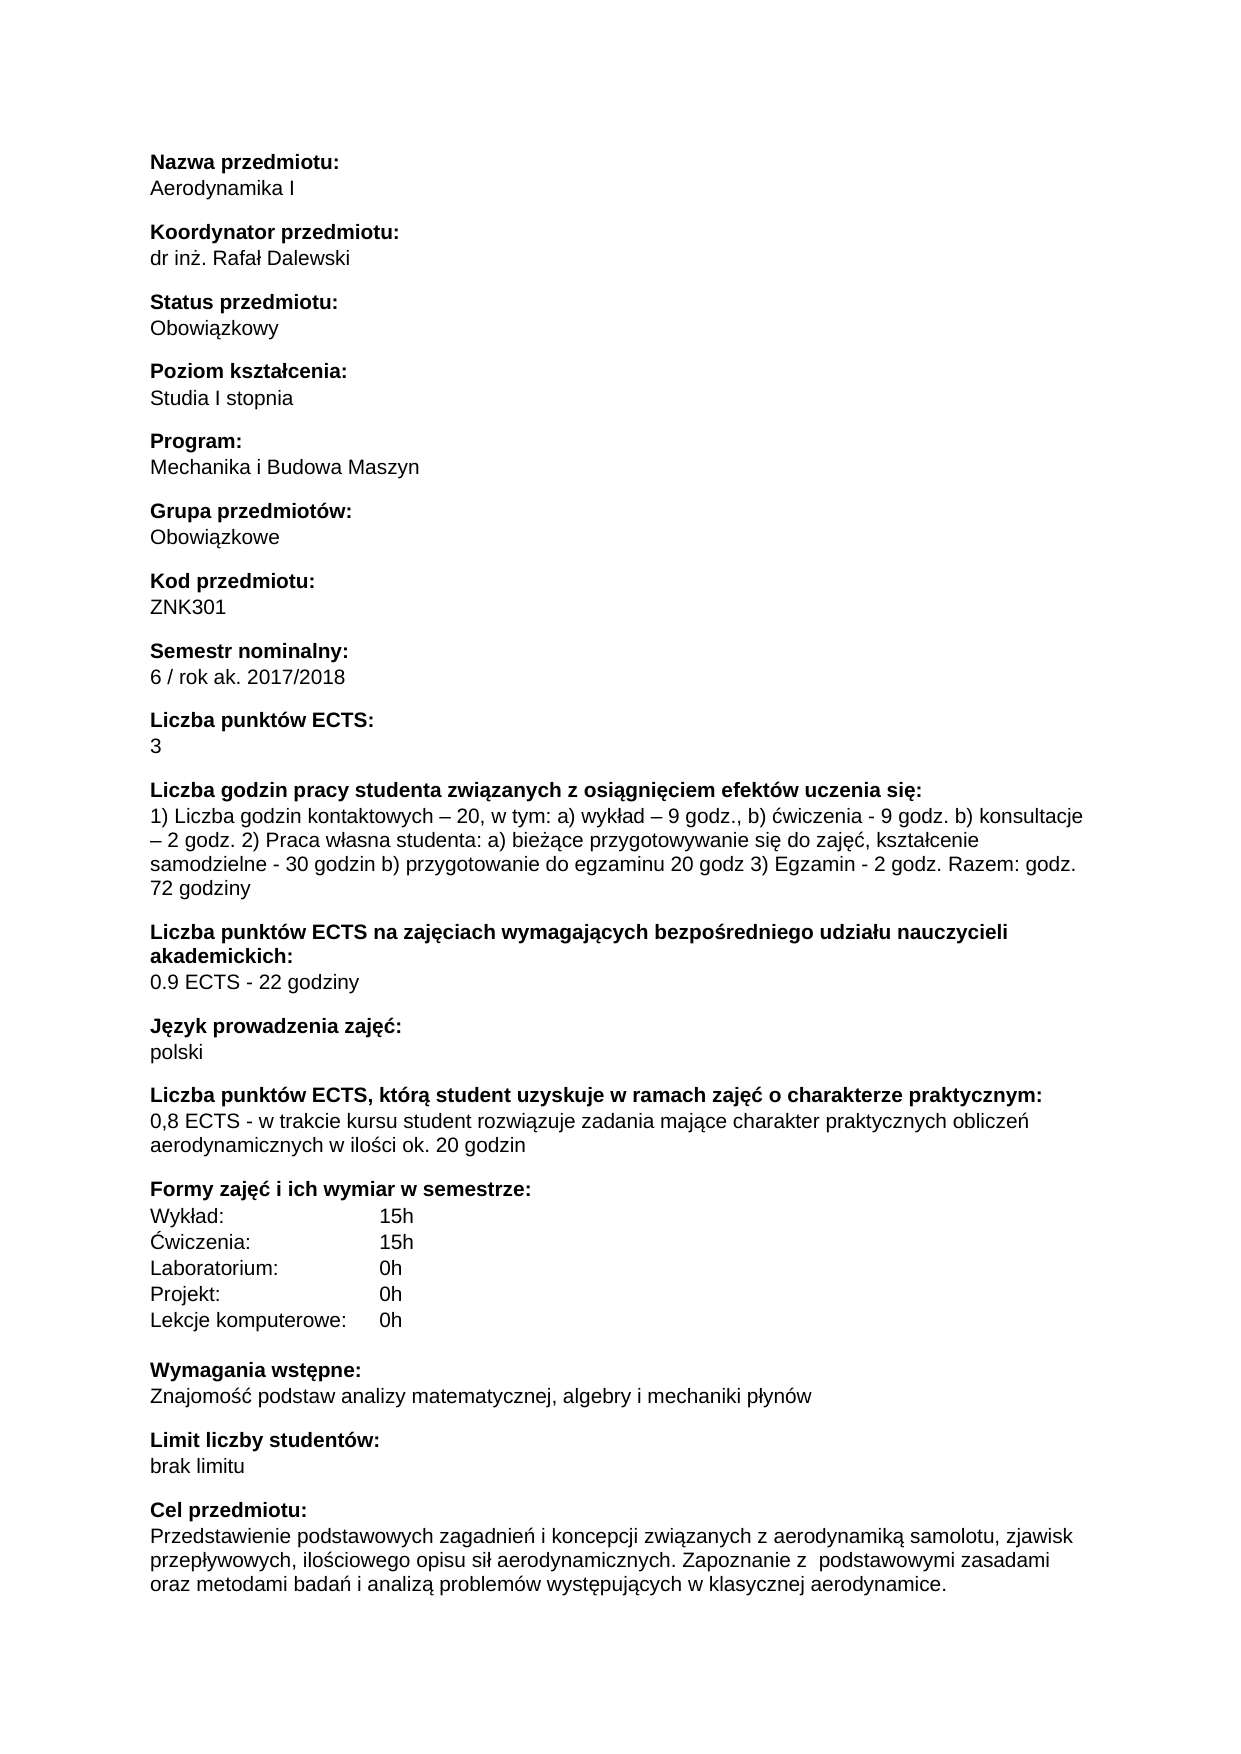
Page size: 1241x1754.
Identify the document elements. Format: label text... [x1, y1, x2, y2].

text Liczba punktów ECTS: [150, 708, 1090, 732]
text Grupa przedmiotów: [150, 499, 1090, 523]
text Limit liczby studentów: [150, 1428, 1090, 1452]
text Nazwa przedmiotu: [150, 150, 1090, 174]
text Obowiązkowe [150, 525, 1090, 549]
text ZNK301 [150, 595, 1090, 619]
text Koordynator przedmiotu: [150, 220, 1090, 244]
text Liczba punktów ECTS, którą student uzyskuje w ramach zajęć o charakterze praktycznym: [150, 1083, 1090, 1107]
table_cell 0h [369, 1306, 597, 1332]
text Liczba godzin pracy studenta związanych z osiągnięciem efektów uczenia się: [150, 778, 1090, 802]
text brak limitu [150, 1454, 1090, 1478]
text Wymagania wstępne: [150, 1358, 1090, 1382]
table_cell 15h [369, 1228, 597, 1254]
text Mechanika i Budowa Maszyn [150, 455, 1090, 479]
table_cell Ćwiczenia: [140, 1230, 367, 1254]
table_cell Laboratorium: [140, 1256, 367, 1280]
text Znajomość podstaw analizy matematycznej, algebry i mechaniki płynów [150, 1384, 1090, 1408]
text 6 / rok ak. 2017/2018 [150, 664, 1090, 688]
text 1) Liczba godzin kontaktowych – 20, w tym: a) wykład – 9 godz., b) ćwiczenia - 9 godz. b) konsultacje – 2 godz. 2) Praca własna studenta: a) bieżące przygotowywanie się do zajęć, kształcenie samodzielne - 30 godzin b) przygotowanie do egzaminu 20 godz 3) Egzamin - 2 godz. Razem: godz. 72 godziny [150, 804, 1090, 900]
table_cell Projekt: [140, 1282, 367, 1306]
text Cel przedmiotu: [150, 1497, 1090, 1521]
text Program: [150, 429, 1090, 453]
table_header 15h [369, 1204, 597, 1228]
table_cell 0h [369, 1280, 597, 1306]
text Studia I stopnia [150, 385, 1090, 409]
text Poziom kształcenia: [150, 359, 1090, 383]
table_cell 0h [369, 1254, 597, 1280]
text Obowiązkowy [150, 316, 1090, 339]
text 3 [150, 734, 1090, 758]
table_cell Lekcje komputerowe: [140, 1308, 367, 1332]
text Przedstawienie podstawowych zagadnień i koncepcji związanych z aerodynamiką samolotu, zjawisk przepływowych, ilościowego opisu sił aerodynamicznych. Zapoznanie z podstawowymi zasadami oraz metodami badań i analizą problemów występujących w klasycznej aerodynamice. [150, 1523, 1090, 1595]
text Semestr nominalny: [150, 638, 1090, 662]
text Formy zajęć i ich wymiar w semestrze: [150, 1177, 1090, 1201]
text Aerodynamika I [150, 176, 1090, 200]
table_header Wykład: [140, 1204, 367, 1228]
text Kod przedmiotu: [150, 569, 1090, 593]
text polski [150, 1039, 1090, 1063]
text Status przedmiotu: [150, 289, 1090, 313]
text Liczba punktów ECTS na zajęciach wymagających bezpośredniego udziału nauczycieli akademickich: [150, 920, 1090, 968]
text Język prowadzenia zajęć: [150, 1013, 1090, 1037]
text dr inż. Rafał Dalewski [150, 246, 1090, 270]
text 0.9 ECTS - 22 godziny [150, 970, 1090, 994]
text 0,8 ECTS - w trakcie kursu student rozwiązuje zadania mające charakter praktycznych obliczeń aerodynamicznych w ilości ok. 20 godzin [150, 1109, 1090, 1157]
